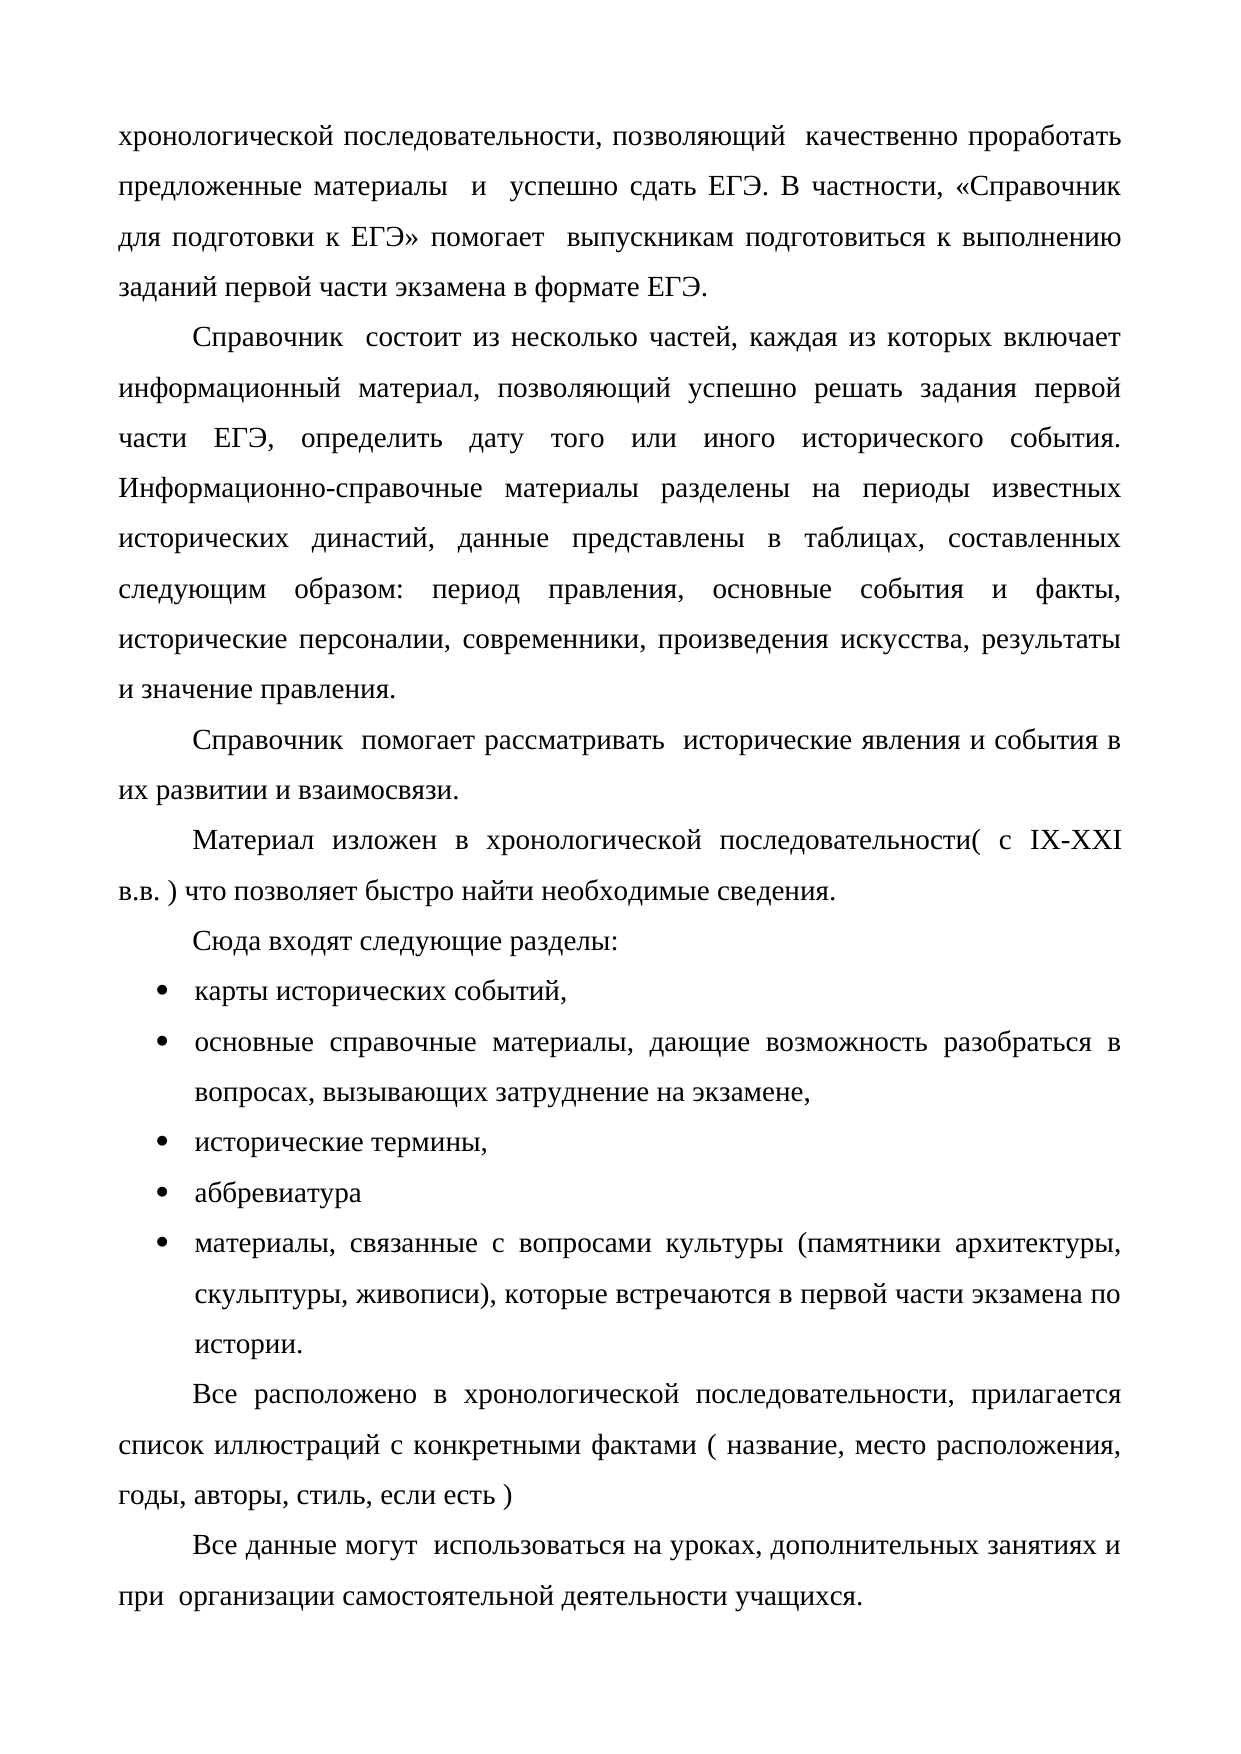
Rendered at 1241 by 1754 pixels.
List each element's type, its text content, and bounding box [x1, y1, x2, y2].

list карты исторических событий, [157, 973, 1122, 1007]
list исторические термины, [157, 1124, 1122, 1158]
text Все расположено в хронологической последовательности, прилагается список иллюстраций с конкретными фактами ( название, место расположения, годы, авторы, стиль, если есть ) [118, 1376, 1122, 1511]
text Все данные могут использоваться на уроках, дополнительных занятиях и при организации самостоятельной деятельности учащихся. [118, 1527, 1122, 1611]
text Сюда входят следующие разделы: [118, 923, 1122, 957]
text Справочник состоит из несколько частей, каждая из которых включает информационный материал, позволяющий успешно решать задания первой части ЕГЭ, определить дату того или иного исторического события. Информационно-справочные материалы разделены на периоды известных исторических династий, данные представлены в таблицах, составленных следующим образом: период правления, основные события и факты, исторические персоналии, современники, произведения искусства, результаты и значение правления. [118, 319, 1122, 705]
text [118, 118, 1122, 303]
list материалы, связанные с вопросами культуры (памятники архитектуры, скульптуры, живописи), которые встречаются в первой части экзамена по истории. [157, 1225, 1122, 1360]
text Материал изложен в хронологической последовательности( с IX-XXI в.в. ) что позволяет быстро найти необходимые сведения. [118, 822, 1122, 906]
text Справочник помогает рассматривать исторические явления и события в их развитии и взаимосвязи. [118, 722, 1122, 806]
list основные справочные материалы, дающие возможность разобраться в вопросах, вызывающих затруднение на экзамене, [157, 1024, 1122, 1108]
list аббревиатура [157, 1175, 1122, 1209]
